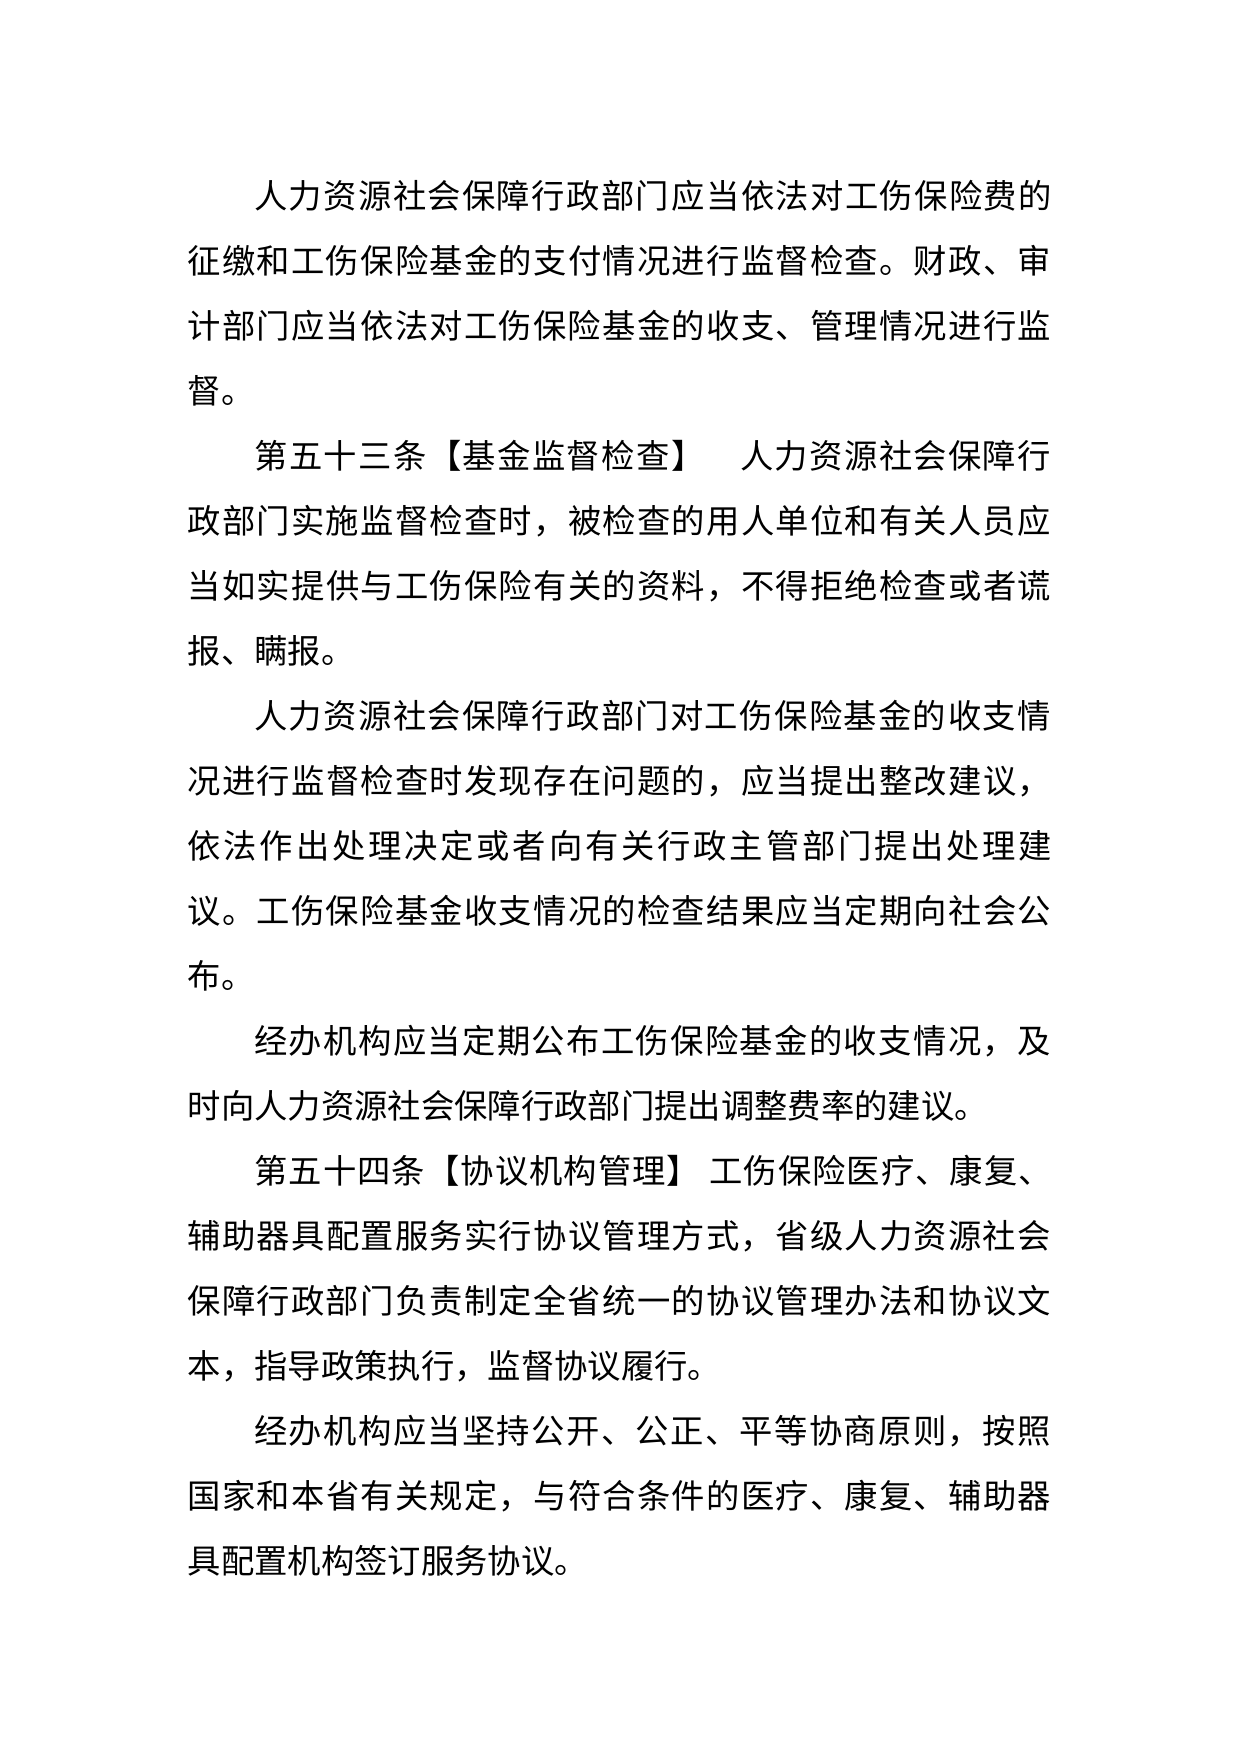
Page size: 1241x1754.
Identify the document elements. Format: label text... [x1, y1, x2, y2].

text 经办机构应当定期公布工伤保险基金的收支情况，及时向人力资源社会保障行政部门提出调整费率的建议。 [187, 1007, 1053, 1137]
text 第五十四条【协议机构管理】 工伤保险医疗、康复、辅助器具配置服务实行协议管理方式，省级人力资源社会保障行政部门负责制定全省统一的协议管理办法和协议文本，指导政策执行，监督协议履行。 [187, 1137, 1053, 1397]
text 第五十三条【基金监督检查】 人力资源社会保障行政部门实施监督检查时，被检查的用人单位和有关人员应当如实提供与工伤保险有关的资料，不得拒绝检查或者谎报、瞒报。 [187, 422, 1053, 682]
text 人力资源社会保障行政部门对工伤保险基金的收支情况进行监督检查时发现存在问题的，应当提出整改建议，依法作出处理决定或者向有关行政主管部门提出处理建议。工伤保险基金收支情况的检查结果应当定期向社会公布。 [187, 682, 1053, 1007]
text 人力资源社会保障行政部门应当依法对工伤保险费的征缴和工伤保险基金的支付情况进行监督检查。财政、审计部门应当依法对工伤保险基金的收支、管理情况进行监督。 [187, 162, 1053, 422]
text 经办机构应当坚持公开、公正、平等协商原则，按照国家和本省有关规定，与符合条件的医疗、康复、辅助器具配置机构签订服务协议。 [187, 1397, 1053, 1592]
